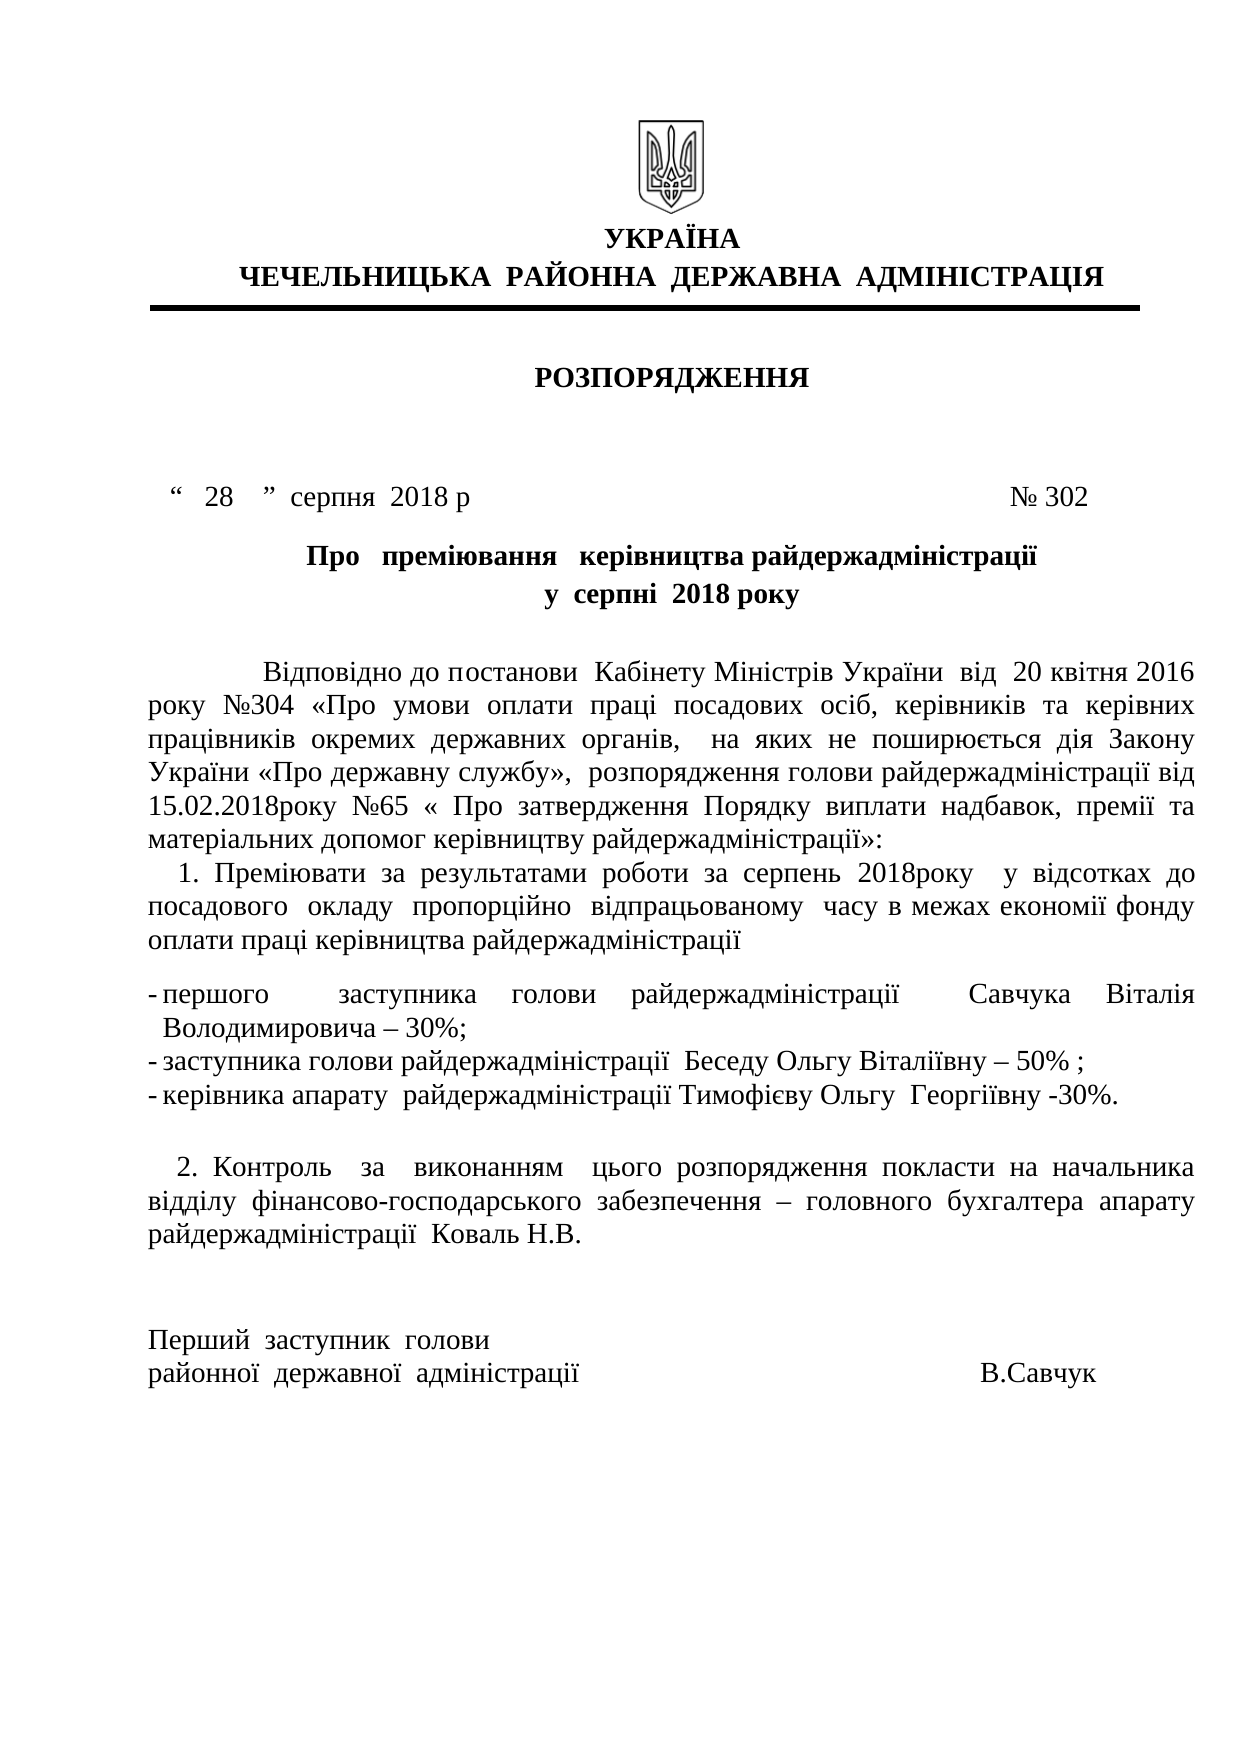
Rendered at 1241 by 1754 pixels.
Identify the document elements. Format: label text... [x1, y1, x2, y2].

text “ 28 ” серпня 2018 р № 302 [148, 479, 1196, 512]
text ЧЕЧЕЛЬНИЦЬКА РАЙОННА ДЕРЖАВНА АДМІНІСТРАЦІЯ [148, 259, 1196, 293]
list першого заступника голови райдержадміністрації Савчука Віталія Володимировича – 30%; [148, 976, 1196, 1043]
text 1. Преміювати за результатами роботи за серпень 2018року у відсотках до посадового окладу пропорційно відпрацьованому часу в межах економії фонду оплати праці керівництва райдержадміністрації [148, 855, 1196, 956]
text районної державної адміністрації В.Савчук [148, 1355, 1196, 1389]
text РОЗПОРЯДЖЕННЯ [148, 360, 1196, 393]
text Про преміювання керівництва райдержадміністрації [148, 538, 1196, 572]
list заступника голови райдержадміністрації Беседу Ольгу Віталіївну – 50% ; [148, 1043, 1196, 1077]
list керівника апарату райдержадміністрації Тимофієву Ольгу Георгіївну -30%. [148, 1077, 1196, 1111]
text Перший заступник голови [148, 1322, 1196, 1355]
text 2. Контроль за виконанням цього розпорядження покласти на начальника відділу фінансово-господарського забезпечення – головного бухгалтера апарату райдержадміністрації Коваль Н.В. [148, 1149, 1196, 1250]
text УКРАЇНА [148, 221, 1196, 254]
text Відповідно до постанови Кабінету Міністрів України від 20 квітня 2016 року №304 «Про умови оплати праці посадових осіб, керівників та керівних працівників окремих державних органів, на яких не поширюється дія Закону України «Про державну службу», розпорядження голови райдержадміністрації від 15.02.2018року №65 « Про затвердження Порядку виплати надбавок, премії та матеріальних допомог керівництву райдержадміністрації»: [148, 654, 1196, 855]
text у серпні 2018 року [148, 577, 1196, 610]
